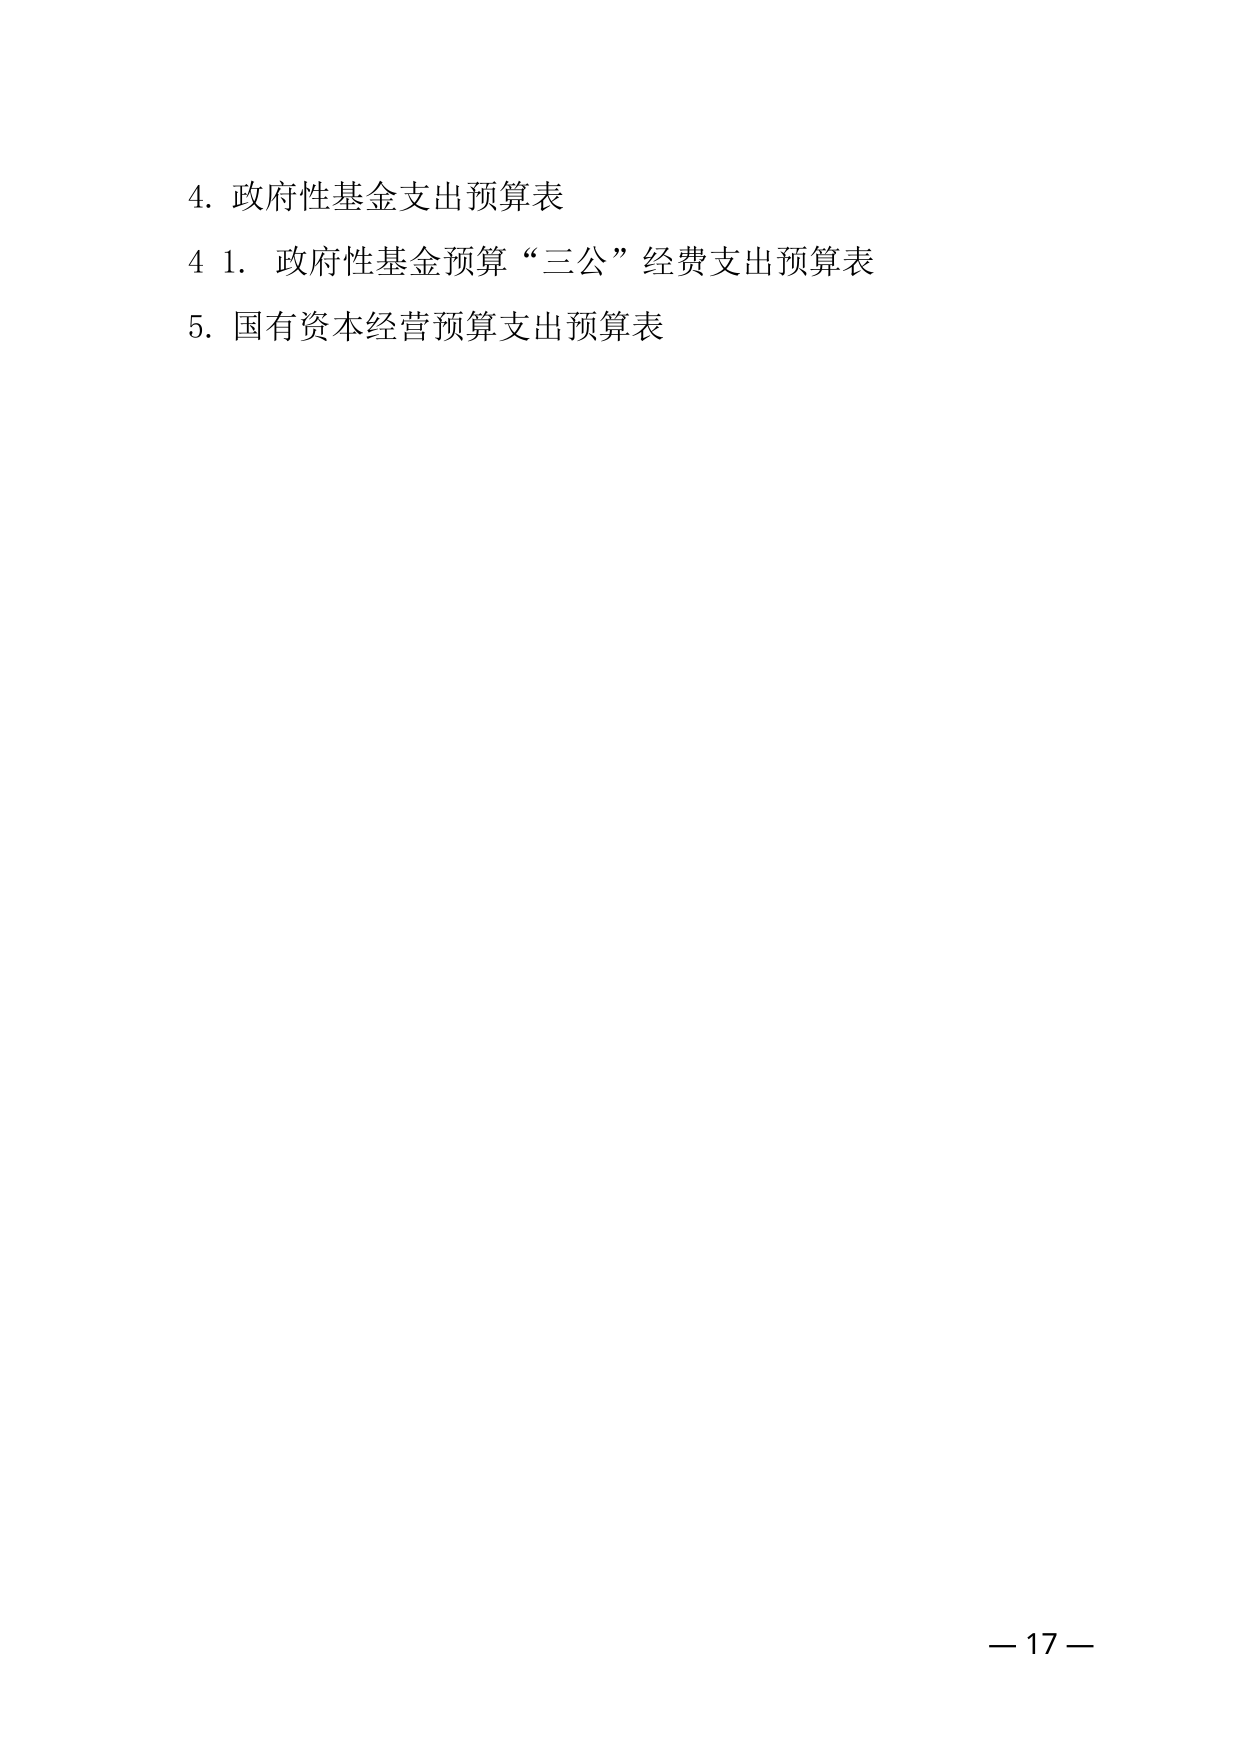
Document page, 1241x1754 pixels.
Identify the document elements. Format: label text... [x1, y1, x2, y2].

list 政府性基金预算“三公”经费支出预算表 [187, 227, 1053, 292]
list 国有资本经营预算支出预算表 [187, 292, 1053, 357]
list 政府性基金支出预算表 [187, 162, 1053, 227]
